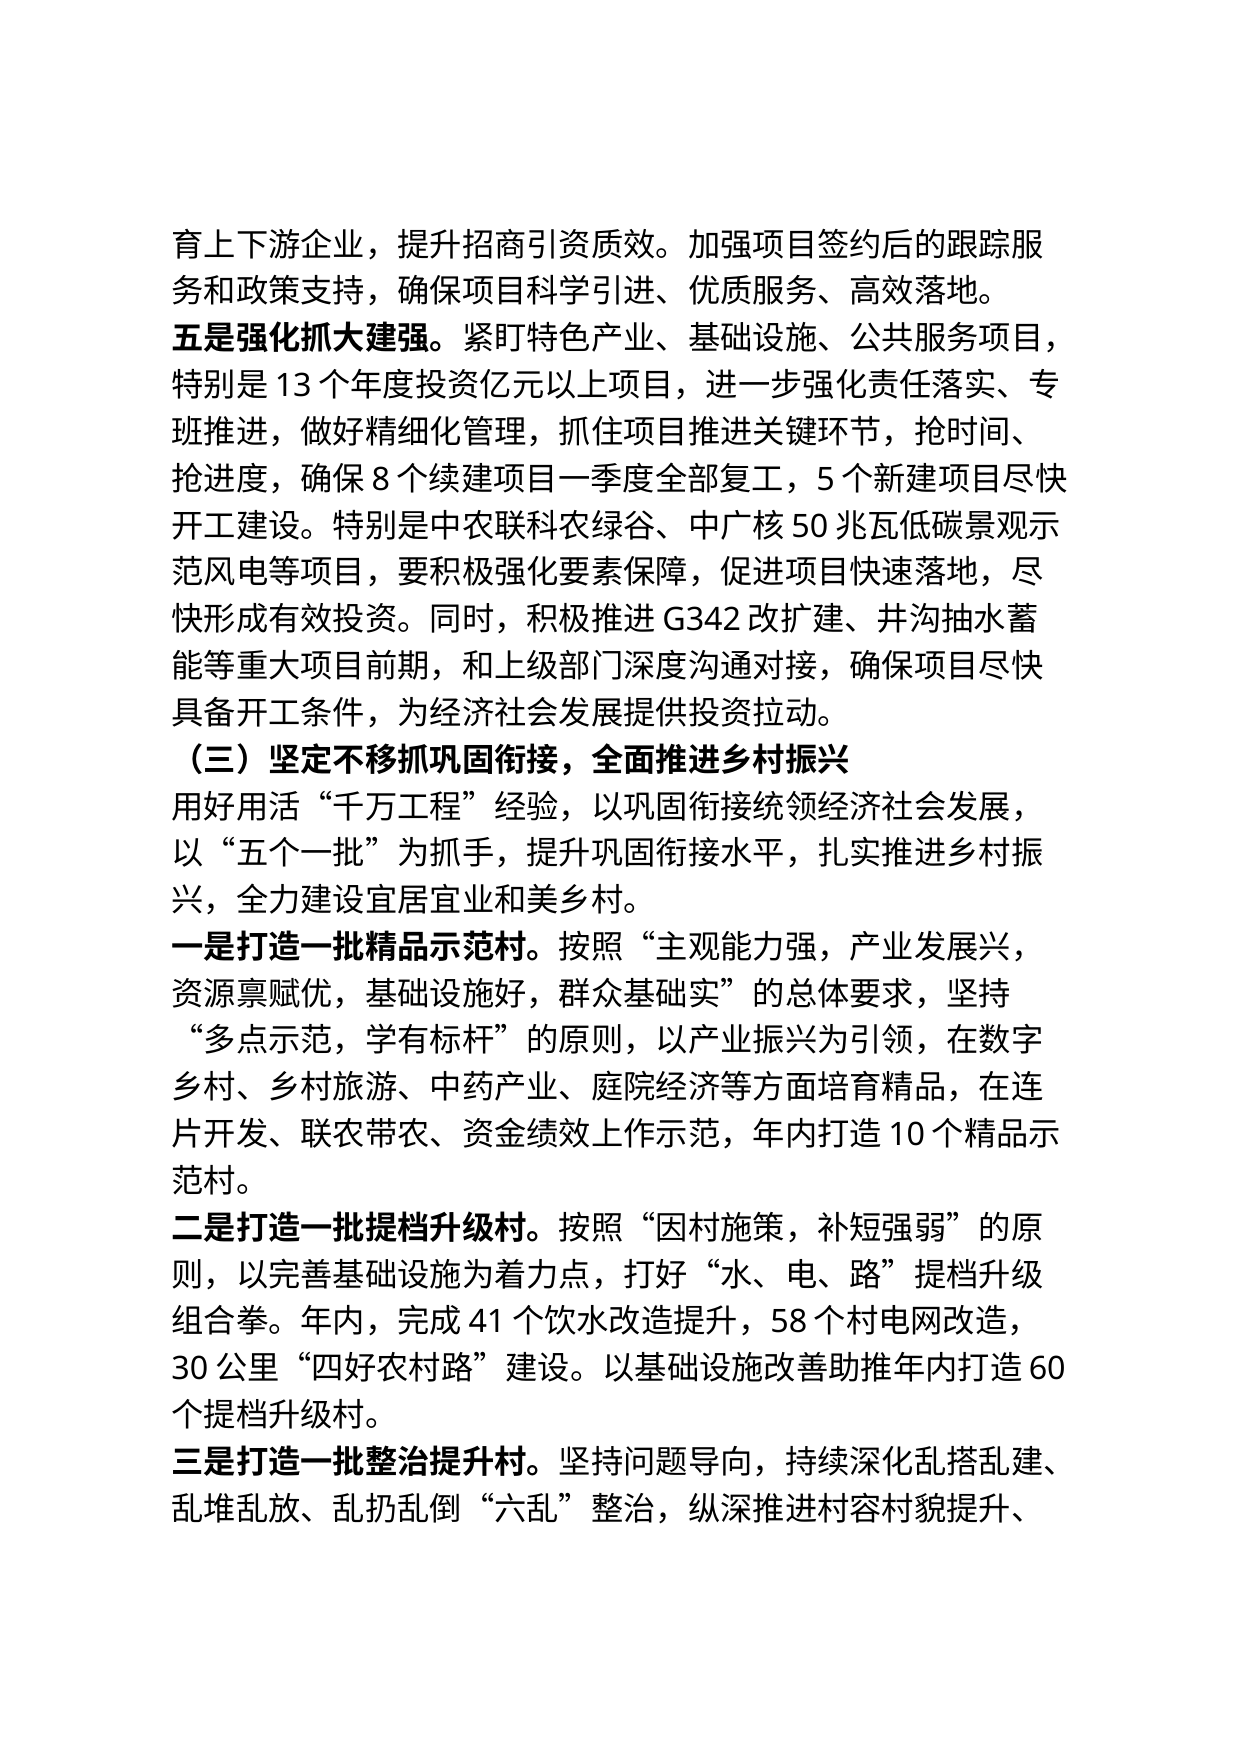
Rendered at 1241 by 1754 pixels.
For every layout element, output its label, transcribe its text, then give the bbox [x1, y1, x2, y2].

text 五是强化抓大建强。紧盯特色产业、基础设施、公共服务项目，特别是13个年度投资亿元以上项目，进一步强化责任落实、专班推进，做好精细化管理，抓住项目推进关键环节，抢时间、抢进度，确保8个续建项目一季度全部复工，5个新建项目尽快开工建设。特别是中农联科农绿谷、中广核50兆瓦低碳景观示范风电等项目，要积极强化要素保障，促进项目快速落地，尽快形成有效投资。同时，积极推进G342改扩建、井沟抽水蓄能等重大项目前期，和上级部门深度沟通对接，确保项目尽快具备开工条件，为经济社会发展提供投资拉动。 [171, 312, 1069, 734]
text 二是打造一批提档升级村。按照“因村施策，补短强弱”的原则，以完善基础设施为着力点，打好“水、电、路”提档升级组合拳。年内，完成41个饮水改造提升，58个村电网改造，30公里“四好农村路”建设。以基础设施改善助推年内打造60个提档升级村。 [171, 1202, 1069, 1436]
text （三）坚定不移抓巩固衔接，全面推进乡村振兴 [171, 734, 1069, 781]
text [171, 1436, 1069, 1529]
text 用好用活“千万工程”经验，以巩固衔接统领经济社会发展，以“五个一批”为抓手，提升巩固衔接水平，扎实推进乡村振兴，全力建设宜居宜业和美乡村。 [171, 781, 1069, 921]
text 一是打造一批精品示范村。按照“主观能力强，产业发展兴，资源禀赋优，基础设施好，群众基础实”的总体要求，坚持“多点示范，学有标杆”的原则，以产业振兴为引领，在数字乡村、乡村旅游、中药产业、庭院经济等方面培育精品，在连片开发、联农带农、资金绩效上作示范，年内打造10个精品示范村。 [171, 921, 1069, 1202]
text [171, 218, 1069, 312]
